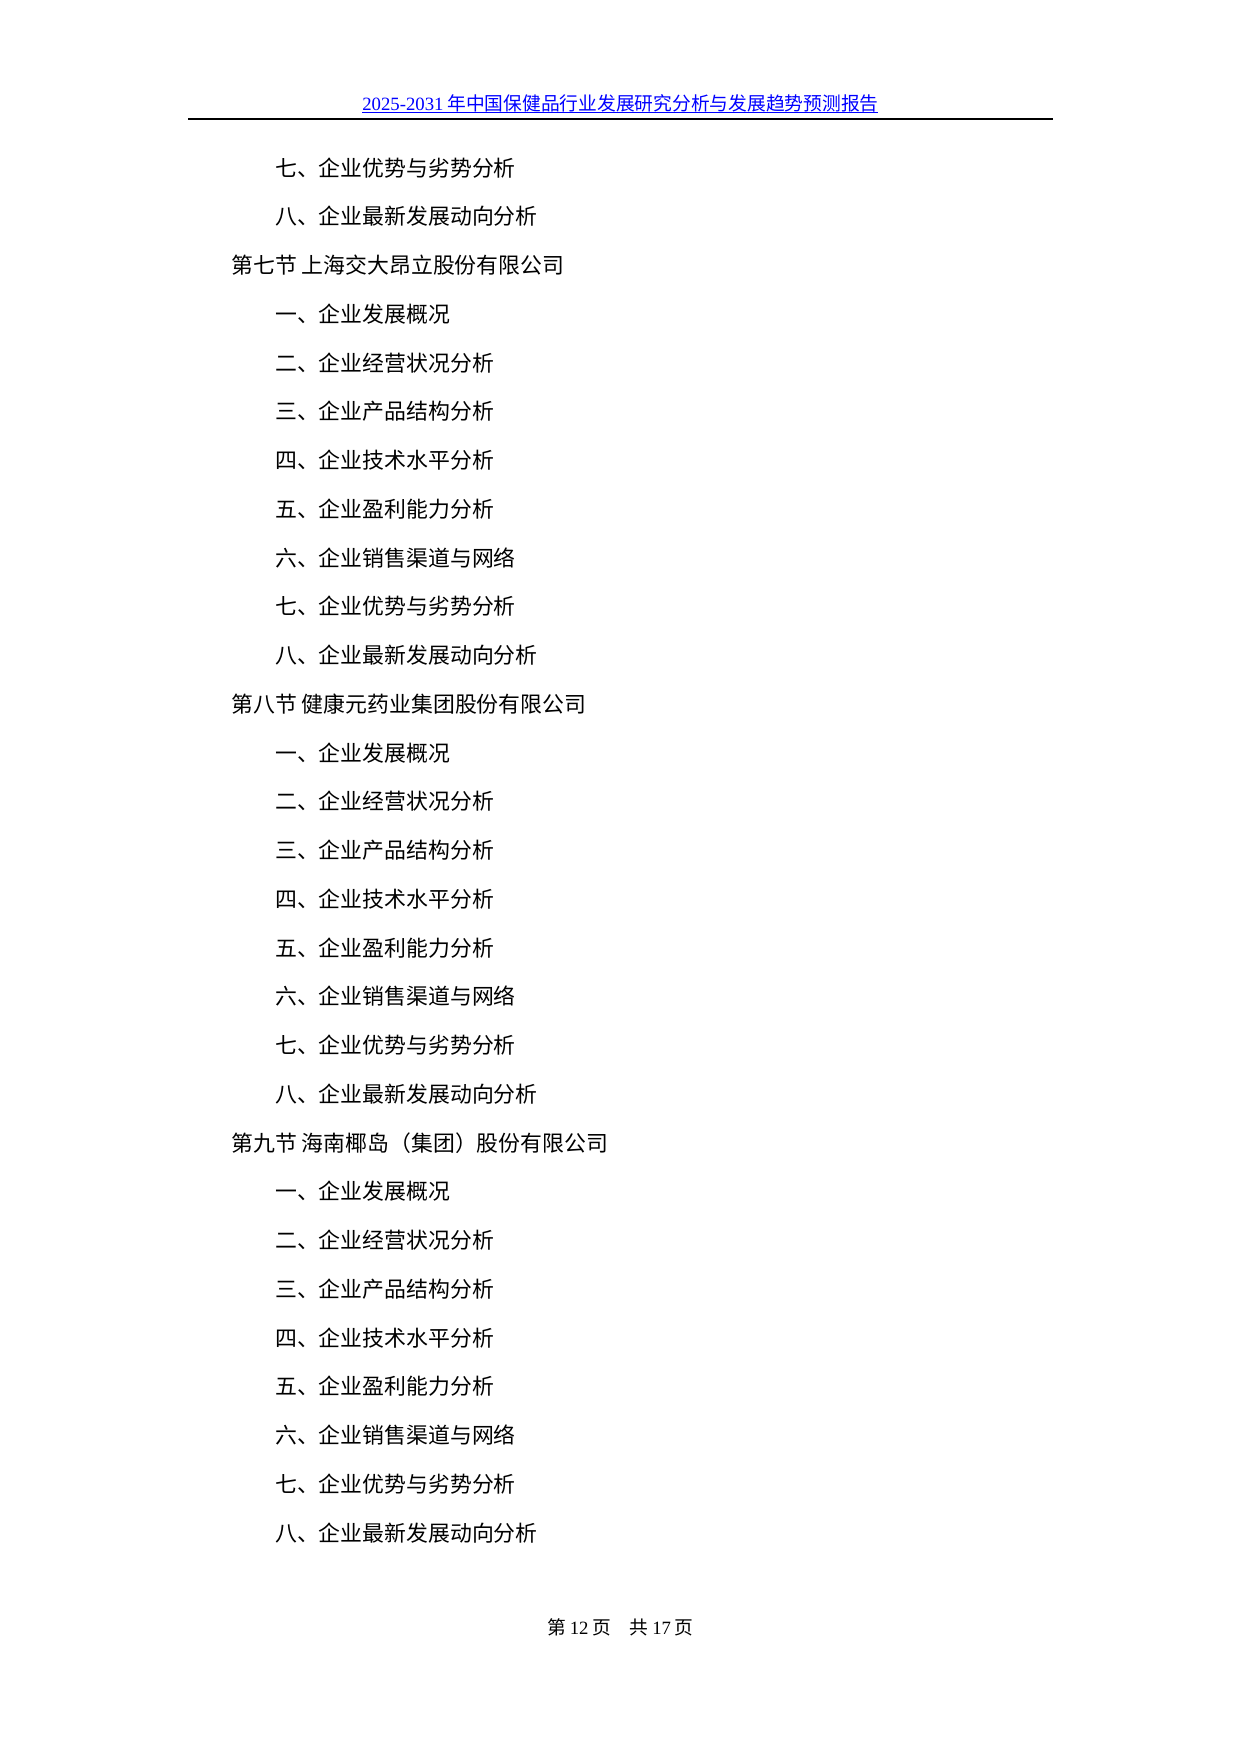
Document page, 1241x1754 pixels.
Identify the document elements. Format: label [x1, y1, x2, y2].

text [187, 150, 1053, 1548]
